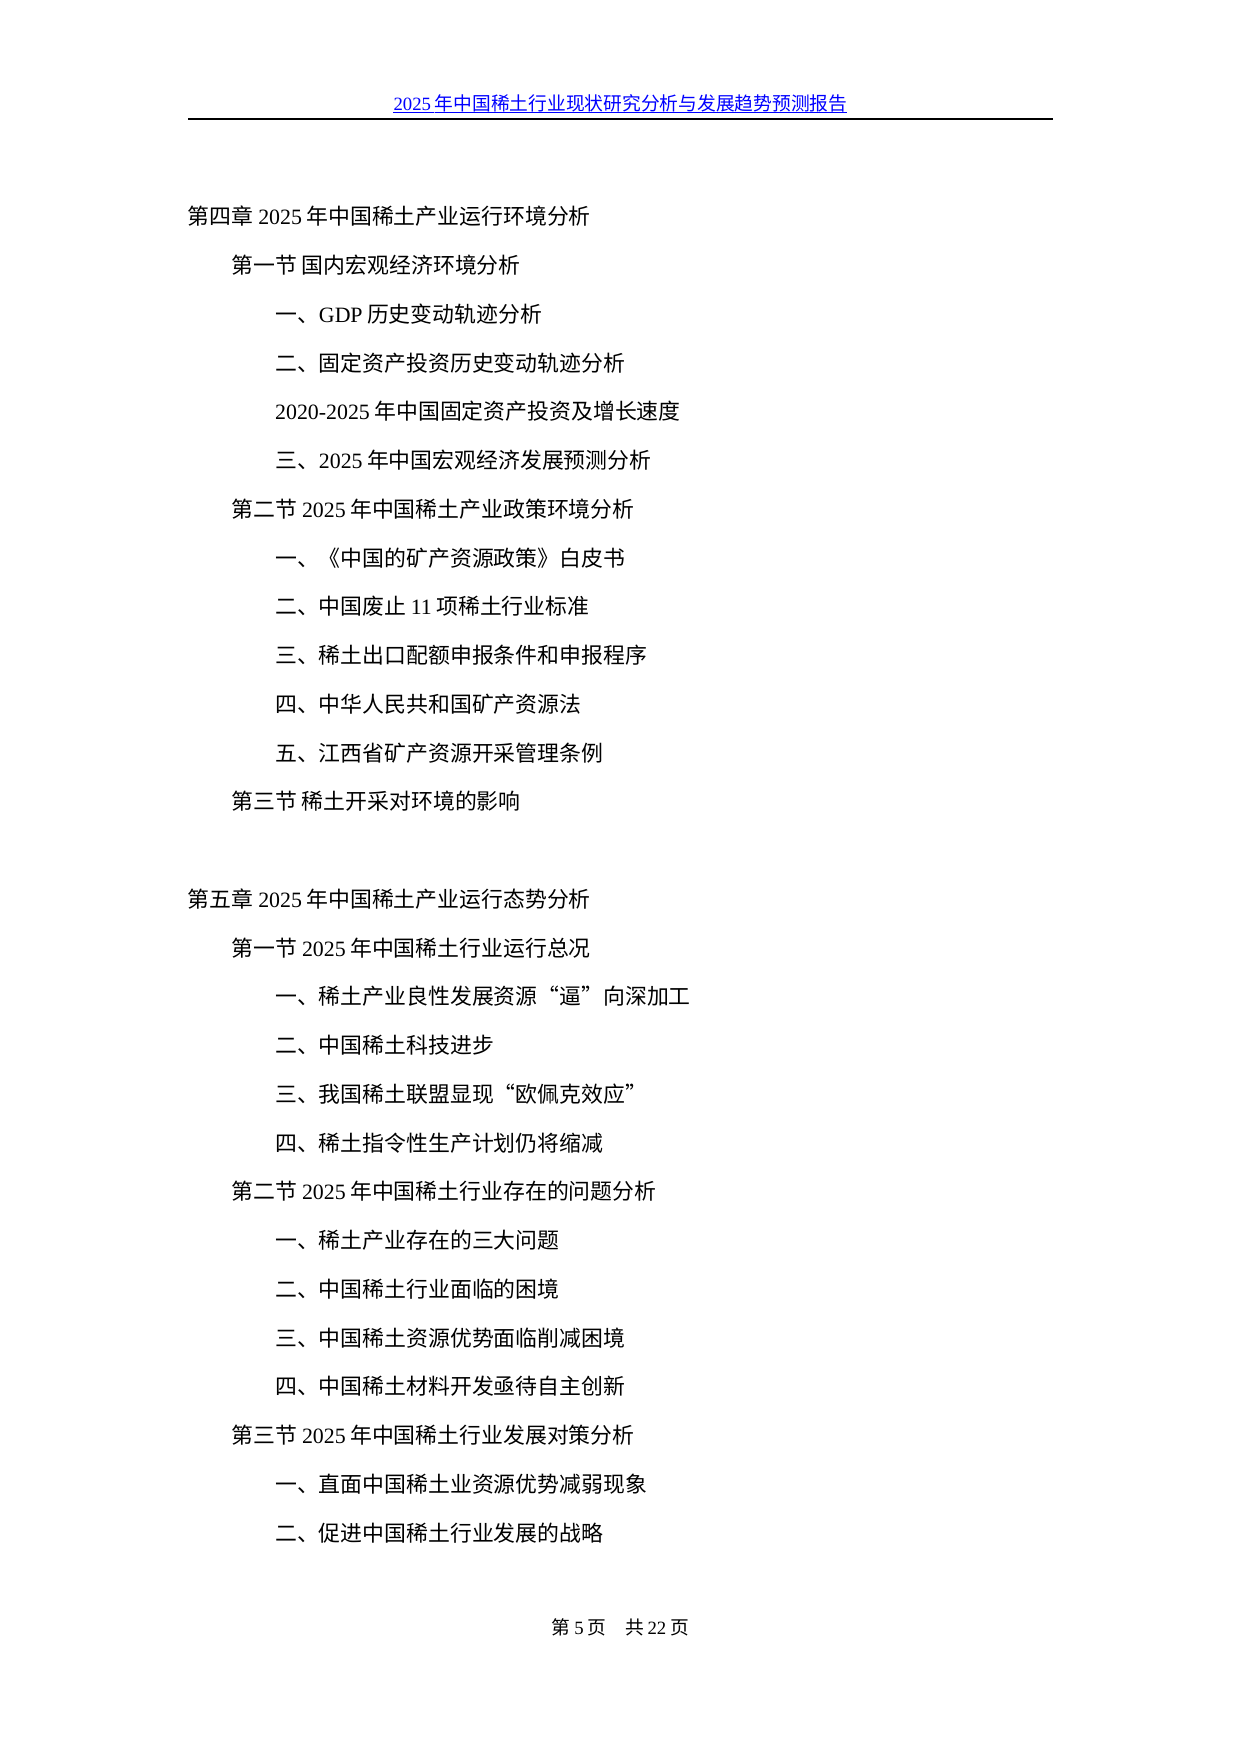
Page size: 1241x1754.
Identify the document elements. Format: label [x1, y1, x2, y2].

text [187, 150, 1053, 1548]
